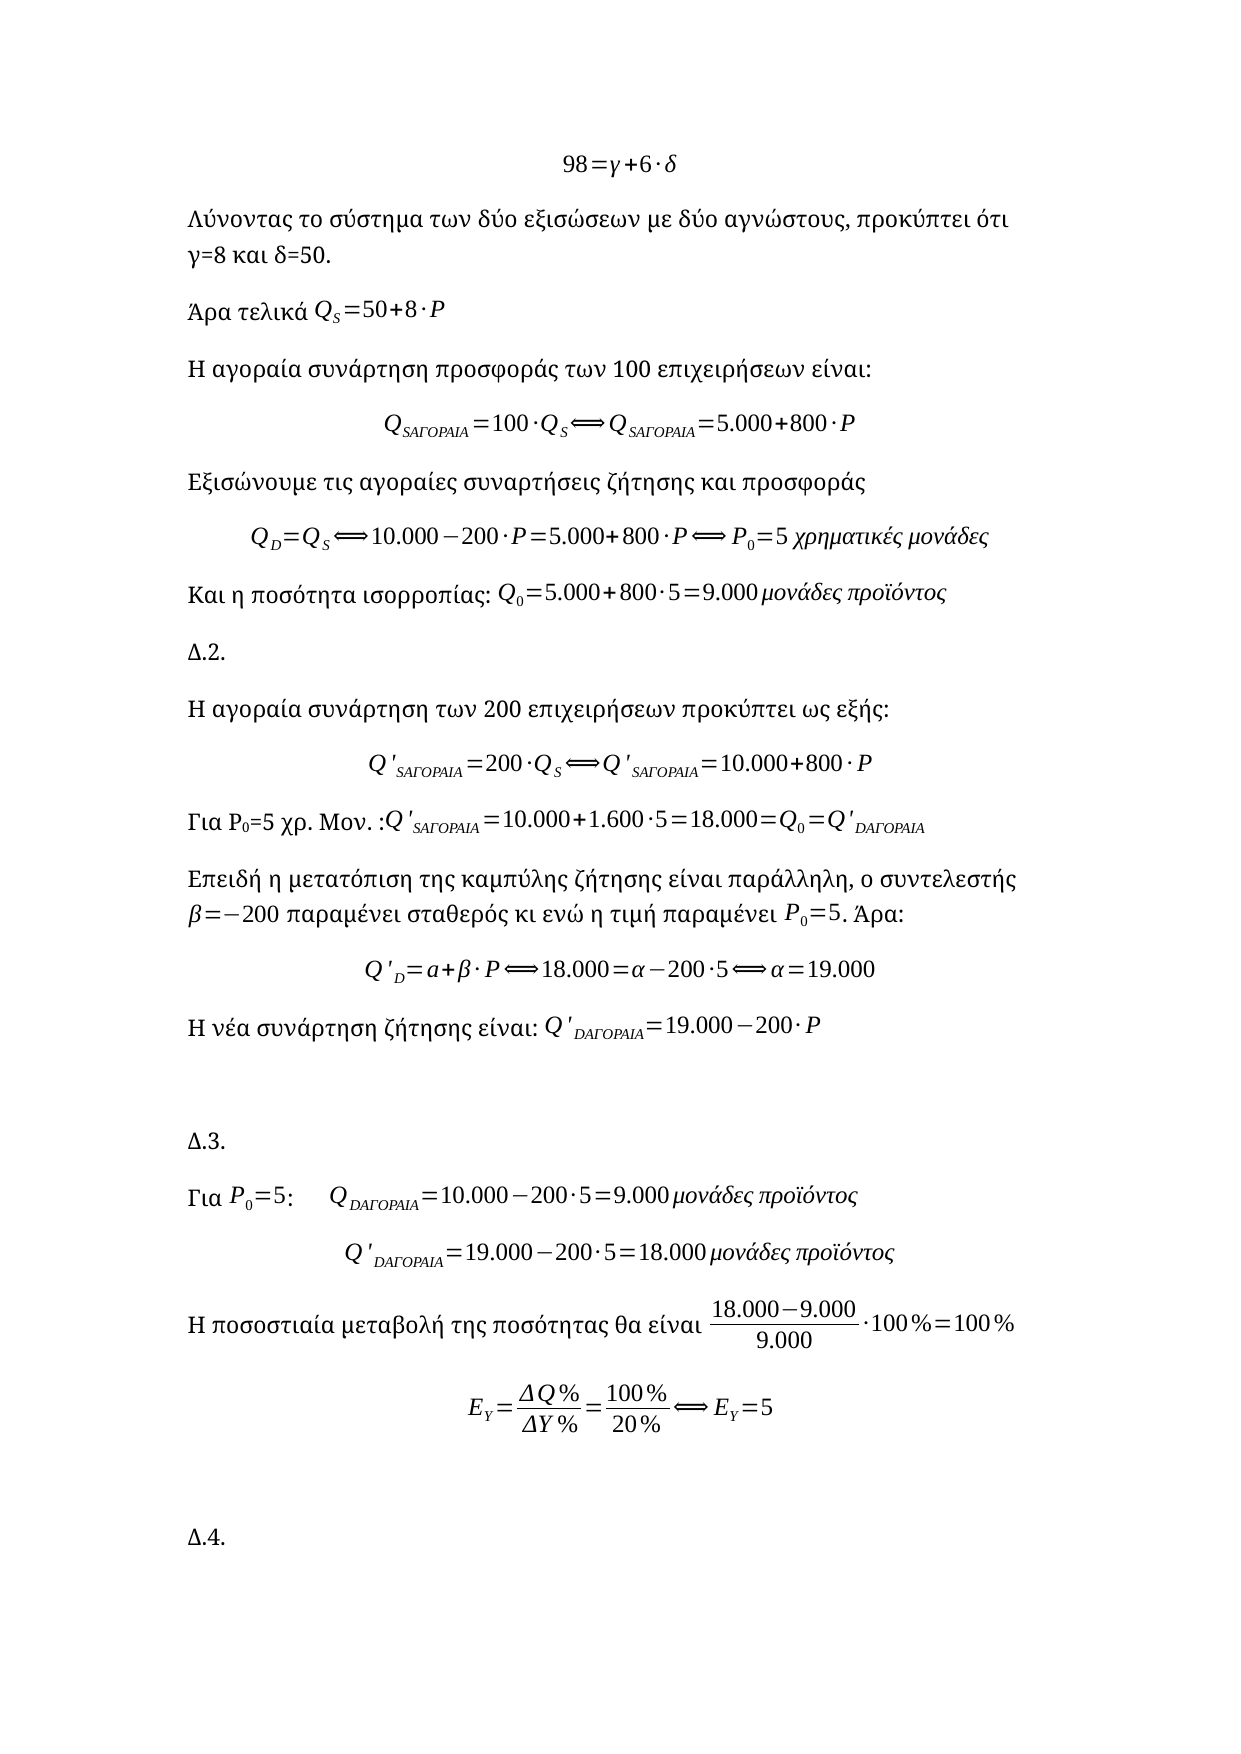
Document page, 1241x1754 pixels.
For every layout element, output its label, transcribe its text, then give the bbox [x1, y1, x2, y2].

text Και η ποσότητα ισορροπίας: [187, 579, 1053, 610]
text Η ποσοστιαία μεταβολή της ποσότητας θα είναι [187, 1295, 1053, 1354]
text Για : [187, 1182, 1053, 1213]
text Επειδή η μετατόπιση της καμπύλης ζήτησης είναι παράλληλη, ο συντελεστής παραμένει σταθερός κι ενώ η τιμή παραμένει . Άρα: [187, 862, 1053, 930]
text Η νέα συνάρτηση ζήτησης είναι: [187, 1012, 1053, 1043]
text Δ.2. [187, 636, 1053, 667]
text Για P0=5 χρ. Μον. : [187, 806, 1053, 837]
text Η αγοραία συνάρτηση των 200 επιχειρήσεων προκύπτει ως εξής: [187, 692, 1053, 724]
text Η αγοραία συνάρτηση προσφοράς των 100 επιχειρήσεων είναι: [187, 353, 1053, 384]
text Δ.4. [187, 1521, 1053, 1552]
text Εξισώνουμε τις αγοραίες συναρτήσεις ζήτησης και προσφοράς [187, 466, 1053, 497]
text Άρα τελικά [187, 296, 1053, 327]
text Λύνοντας το σύστημα των δύο εξισώσεων με δύο αγνώστους, προκύπτει ότι γ=8 και δ=50. [187, 203, 1053, 270]
text Δ.3. [187, 1125, 1053, 1157]
